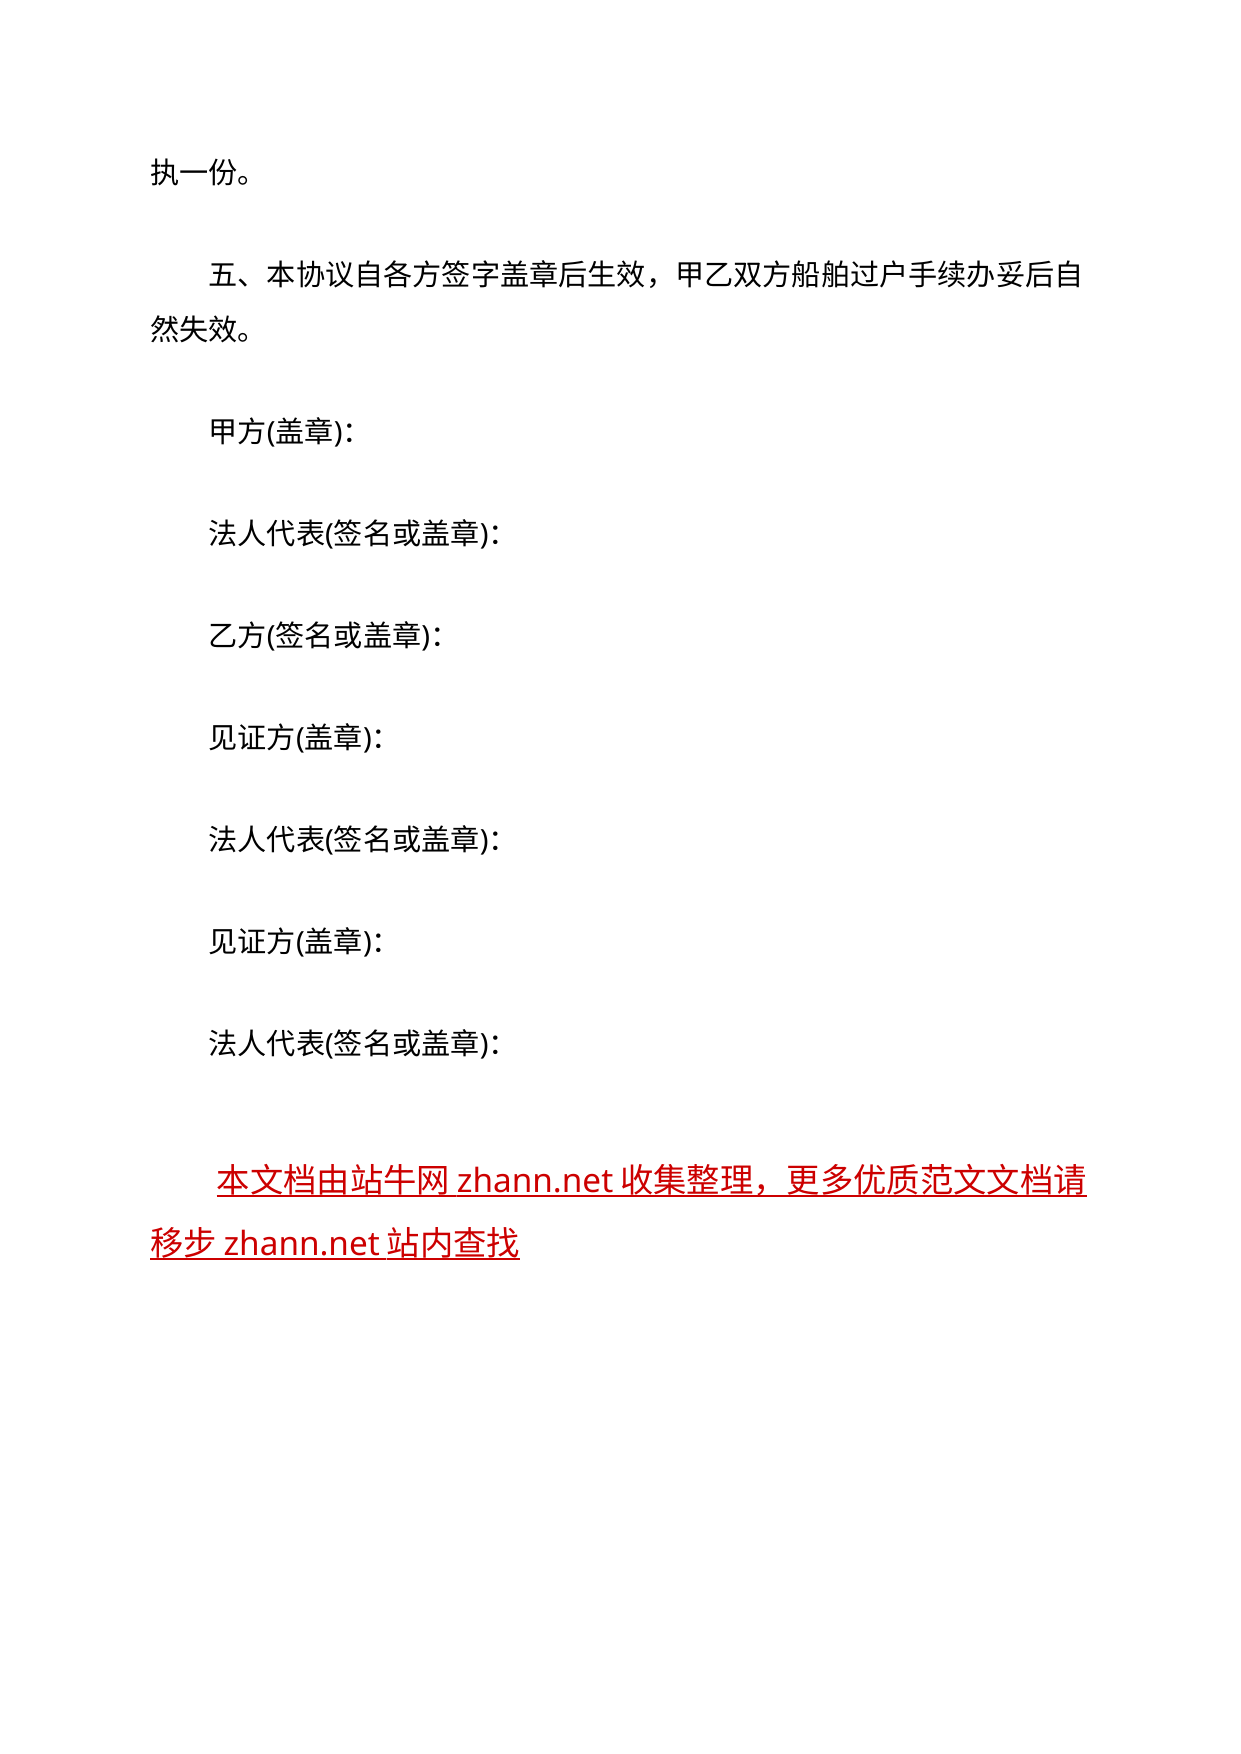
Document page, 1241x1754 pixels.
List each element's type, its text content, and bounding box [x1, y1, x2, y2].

text 本文档由站牛网zhann.net收集整理，更多优质范文文档请移步zhann.net站内查找 [150, 1153, 1090, 1265]
text 乙方(签名或盖章)： [150, 612, 1090, 655]
text 法人代表(签名或盖章)： [150, 816, 1090, 859]
text 法人代表(签名或盖章)： [150, 1020, 1090, 1063]
text 甲方(盖章)： [150, 408, 1090, 451]
text 见证方(盖章)： [150, 918, 1090, 961]
text 法人代表(签名或盖章)： [150, 510, 1090, 553]
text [150, 150, 1090, 192]
text 五、本协议自各方签字盖章后生效，甲乙双方船舶过户手续办妥后自然失效。 [150, 252, 1090, 349]
text 见证方(盖章)： [150, 714, 1090, 757]
